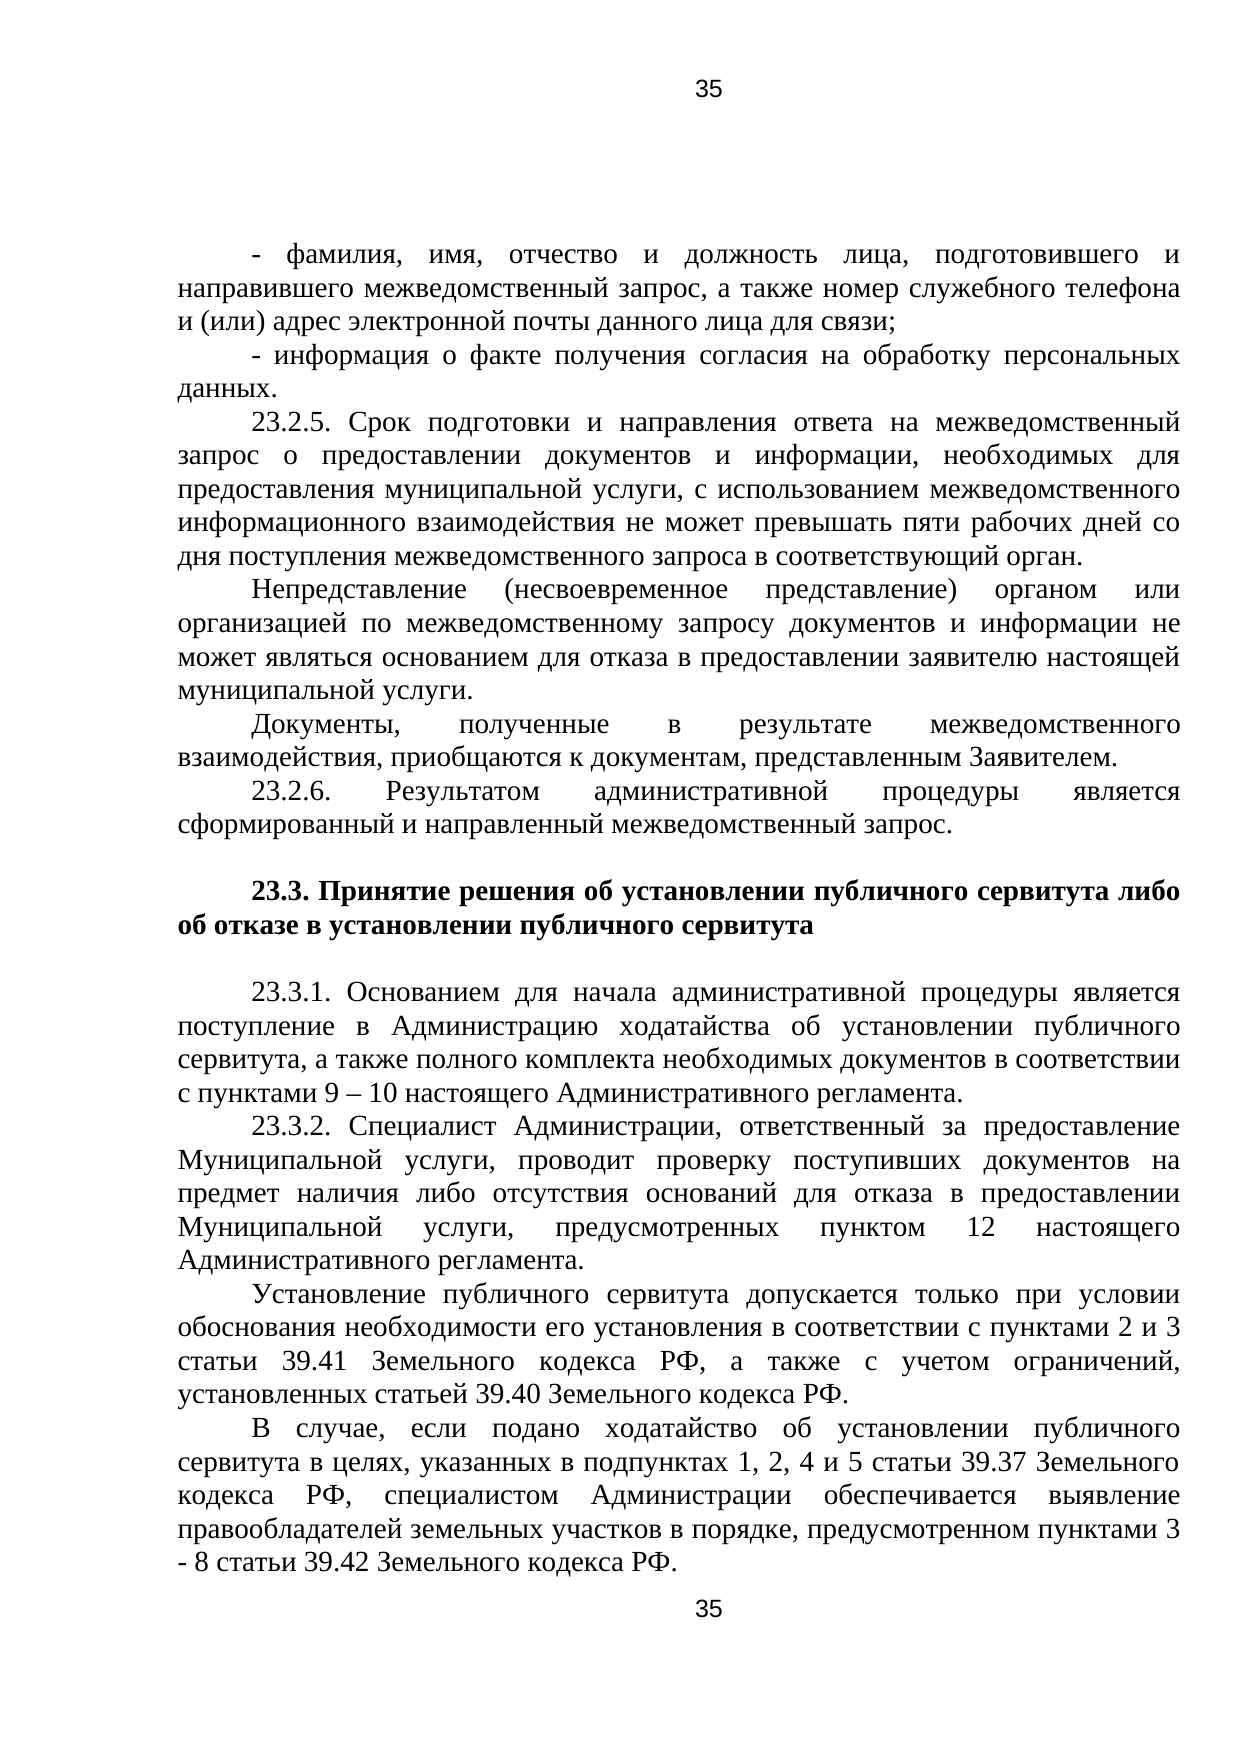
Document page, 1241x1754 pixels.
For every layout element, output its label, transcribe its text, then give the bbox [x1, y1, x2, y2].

text - фамилия, имя, отчество и должность лица, подготовившего и направившего межведомственный запрос, а также номер служебного телефона и (или) адрес электронной почты данного лица для связи; [177, 236, 1181, 337]
text 23.3.2. Специалист Администрации, ответственный за предоставление Муниципальной услуги, проводит проверку поступивших документов на предмет наличия либо отсутствия оснований для отказа в предоставлении Муниципальной услуги, предусмотренных пунктом 12 настоящего Административного регламента. [177, 1108, 1181, 1276]
text В случае, если подано ходатайство об установлении публичного сервитута в целях, указанных в подпунктах 1, 2, 4 и 5 статьи 39.37 Земельного кодекса РФ, специалистом Администрации обеспечивается выявление правообладателей земельных участков в порядке, предусмотренном пунктами 3 - 8 статьи 39.42 Земельного кодекса РФ. [177, 1410, 1181, 1578]
text - информация о факте получения согласия на обработку персональных данных. [177, 337, 1181, 404]
text Установление публичного сервитута допускается только при условии обоснования необходимости его установления в соответствии с пунктами 2 и 3 статьи 39.41 Земельного кодекса РФ, а также с учетом ограничений, установленных статьей 39.40 Земельного кодекса РФ. [177, 1276, 1181, 1410]
text Непредставление (несвоевременное представление) органом или организацией по межведомственному запросу документов и информации не может являться основанием для отказа в предоставлении заявителю настоящей муниципальной услуги. [177, 572, 1181, 706]
text 23.3.1. Основанием для начала административной процедуры является поступление в Администрацию ходатайства об установлении публичного сервитута, а также полного комплекта необходимых документов в соответствии с пунктами 9 – 10 настоящего Административного регламента. [177, 974, 1181, 1108]
text 23.3. Принятие решения об установлении публичного сервитута либо об отказе в установлении публичного сервитута [177, 873, 1181, 941]
text 23.2.6. Результатом административной процедуры является сформированный и направленный межведомственный запрос. [177, 773, 1181, 840]
text 23.2.5. Срок подготовки и направления ответа на межведомственный запрос о предоставлении документов и информации, необходимых для предоставления муниципальной услуги, с использованием межведомственного информационного взаимодействия не может превышать пяти рабочих дней со дня поступления межведомственного запроса в соответствующий орган. [177, 404, 1181, 572]
text Документы, полученные в результате межведомственного взаимодействия, приобщаются к документам, представленным Заявителем. [177, 706, 1181, 773]
